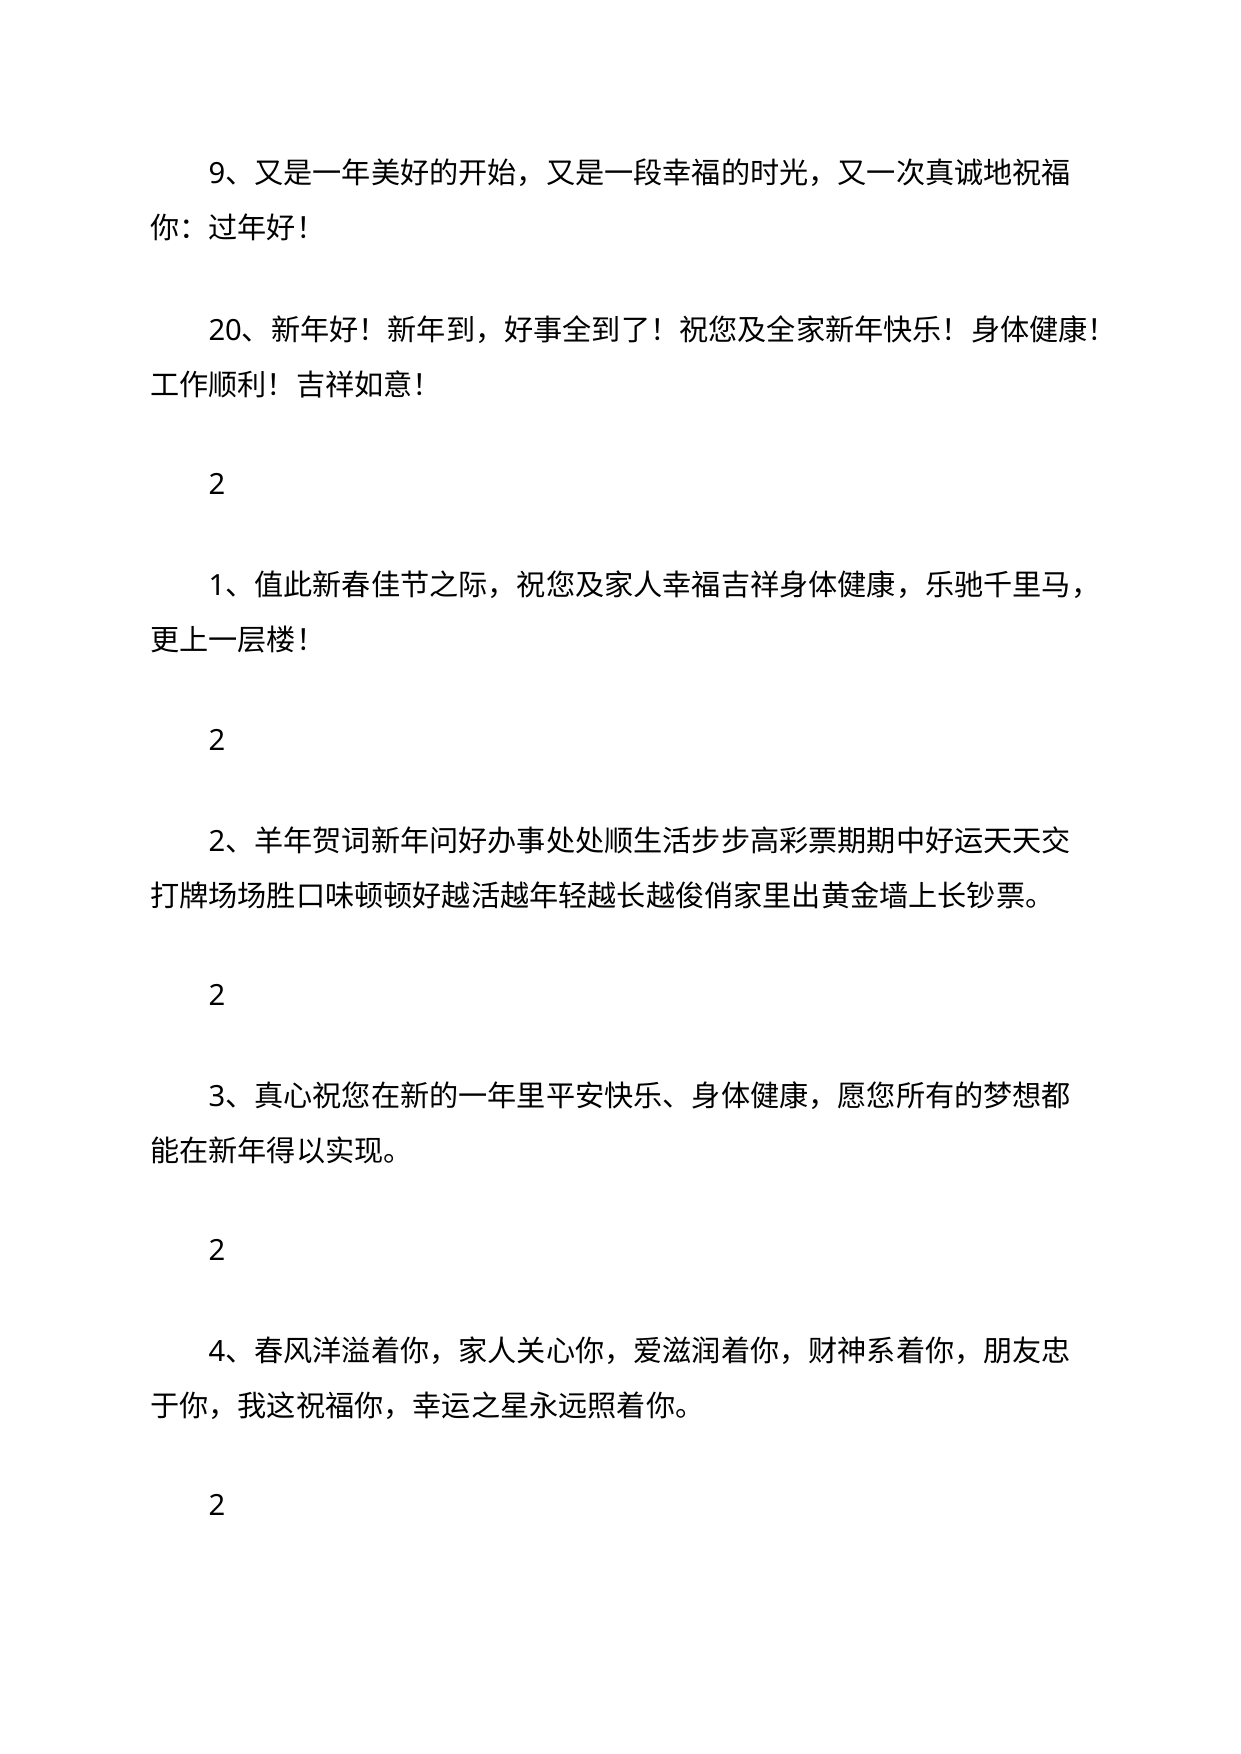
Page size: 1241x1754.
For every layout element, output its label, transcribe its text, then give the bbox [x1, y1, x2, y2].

text 2 [150, 1229, 1090, 1269]
text 1、值此新春佳节之际，祝您及家人幸福吉祥身体健康，乐驰千里马，更上一层楼！ [150, 562, 1090, 659]
text 3、真心祝您在新的一年里平安快乐、身体健康，愿您所有的梦想都能在新年得以实现。 [150, 1072, 1090, 1170]
text 2 [150, 1484, 1090, 1524]
text 2、羊年贺词新年问好办事处处顺生活步步高彩票期期中好运天天交打牌场场胜口味顿顿好越活越年轻越长越俊俏家里出黄金墙上长钞票。 [150, 817, 1090, 914]
text 2 [150, 974, 1090, 1014]
text 9、又是一年美好的开始，又是一段幸福的时光，又一次真诚地祝福你：过年好！ [150, 150, 1090, 247]
text 20、新年好！新年到，好事全到了！祝您及全家新年快乐！身体健康！工作顺利！吉祥如意！ [150, 307, 1090, 404]
text 2 [150, 463, 1090, 503]
text 2 [150, 719, 1090, 758]
text 4、春风洋溢着你，家人关心你，爱滋润着你，财神系着你，朋友忠于你，我这祝福你，幸运之星永远照着你。 [150, 1328, 1090, 1425]
